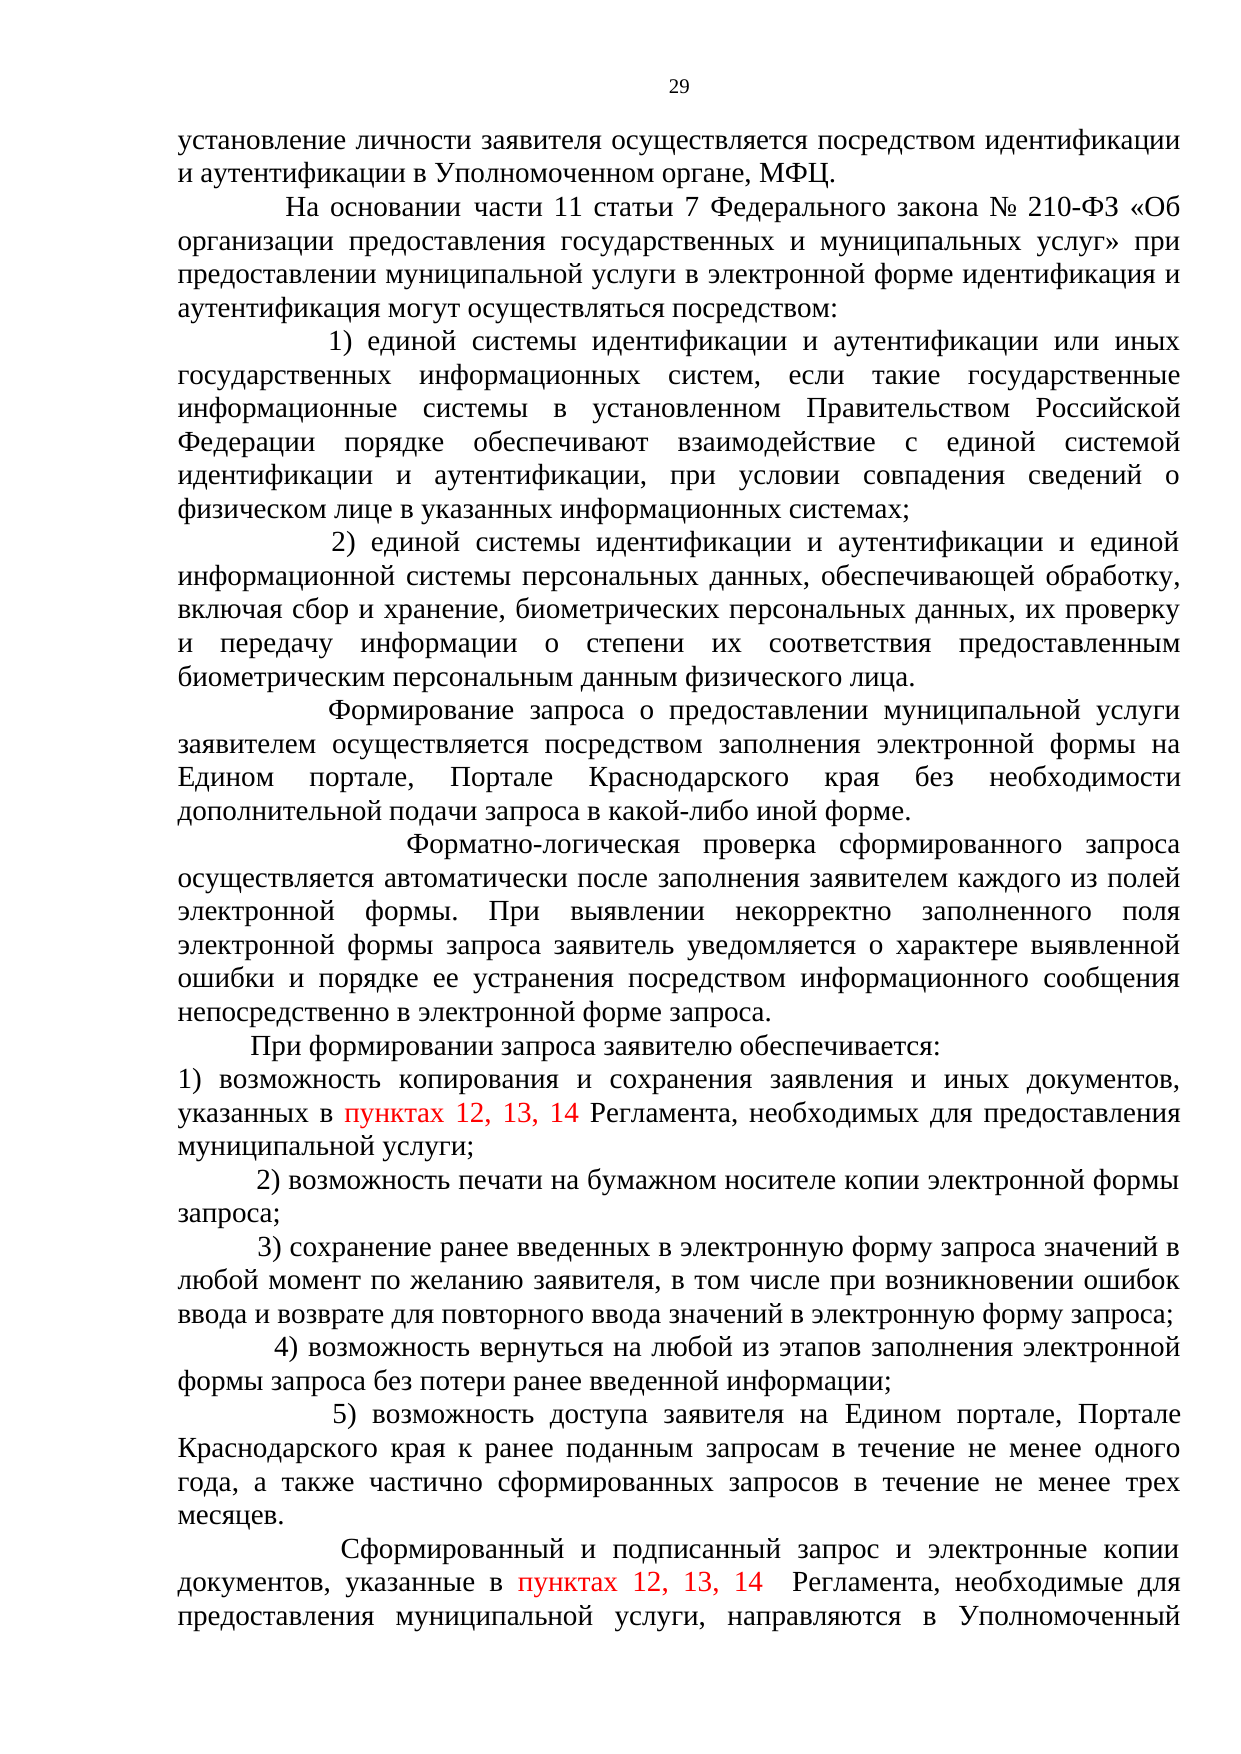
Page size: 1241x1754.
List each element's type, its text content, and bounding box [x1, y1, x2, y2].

text 2) возможность печати на бумажном носителе копии электронной формы запроса; [177, 1162, 1181, 1229]
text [177, 1531, 1181, 1631]
text 1) единой системы идентификации и аутентификации или иных государственных информационных систем, если такие государственные информационные системы в установленном Правительством Российской Федерации порядке обеспечивают взаимодействие с единой системой идентификации и аутентификации, при условии совпадения сведений о физическом лице в указанных информационных системах; [177, 323, 1181, 524]
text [177, 122, 1181, 189]
text На основании части 11 статьи 7 Федерального закона № 210-ФЗ «Об организации предоставления государственных и муниципальных услуг» при предоставлении муниципальной услуги в электронной форме идентификация и аутентификация могут осуществляться посредством: [177, 189, 1181, 323]
text Форматно-логическая проверка сформированного запроса осуществляется автоматически после заполнения заявителем каждого из полей электронной формы. При выявлении некорректно заполненного поля электронной формы запроса заявитель уведомляется о характере выявленной ошибки и порядке ее устранения посредством информационного сообщения непосредственно в электронной форме запроса. [177, 826, 1181, 1028]
text 1) возможность копирования и сохранения заявления и иных документов, указанных в пунктах 12, 13, 14 Регламента, необходимых для предоставления муниципальной услуги; [177, 1061, 1181, 1162]
text 4) возможность вернуться на любой из этапов заполнения электронной формы запроса без потери ранее введенной информации; [177, 1329, 1181, 1397]
text 2) единой системы идентификации и аутентификации и единой информационной системы персональных данных, обеспечивающей обработку, включая сбор и хранение, биометрических персональных данных, их проверку и передачу информации о степени их соответствия предоставленным биометрическим персональным данным физического лица. [177, 524, 1181, 692]
text 3) сохранение ранее введенных в электронную форму запроса значений в любой момент по желанию заявителя, в том числе при возникновении ошибок ввода и возврате для повторного ввода значений в электронную форму запроса; [177, 1229, 1181, 1329]
text 5) возможность доступа заявителя на Едином портале, Портале Краснодарского края к ранее поданным запросам в течение не менее одного года, а также частично сформированных запросов в течение не менее трех месяцев. [177, 1397, 1181, 1531]
text Формирование запроса о предоставлении муниципальной услуги заявителем осуществляется посредством заполнения электронной формы на Едином портале, Портале Краснодарского края без необходимости дополнительной подачи запроса в какой-либо иной форме. [177, 692, 1181, 826]
text При формировании запроса заявителю обеспечивается: [177, 1028, 1181, 1061]
